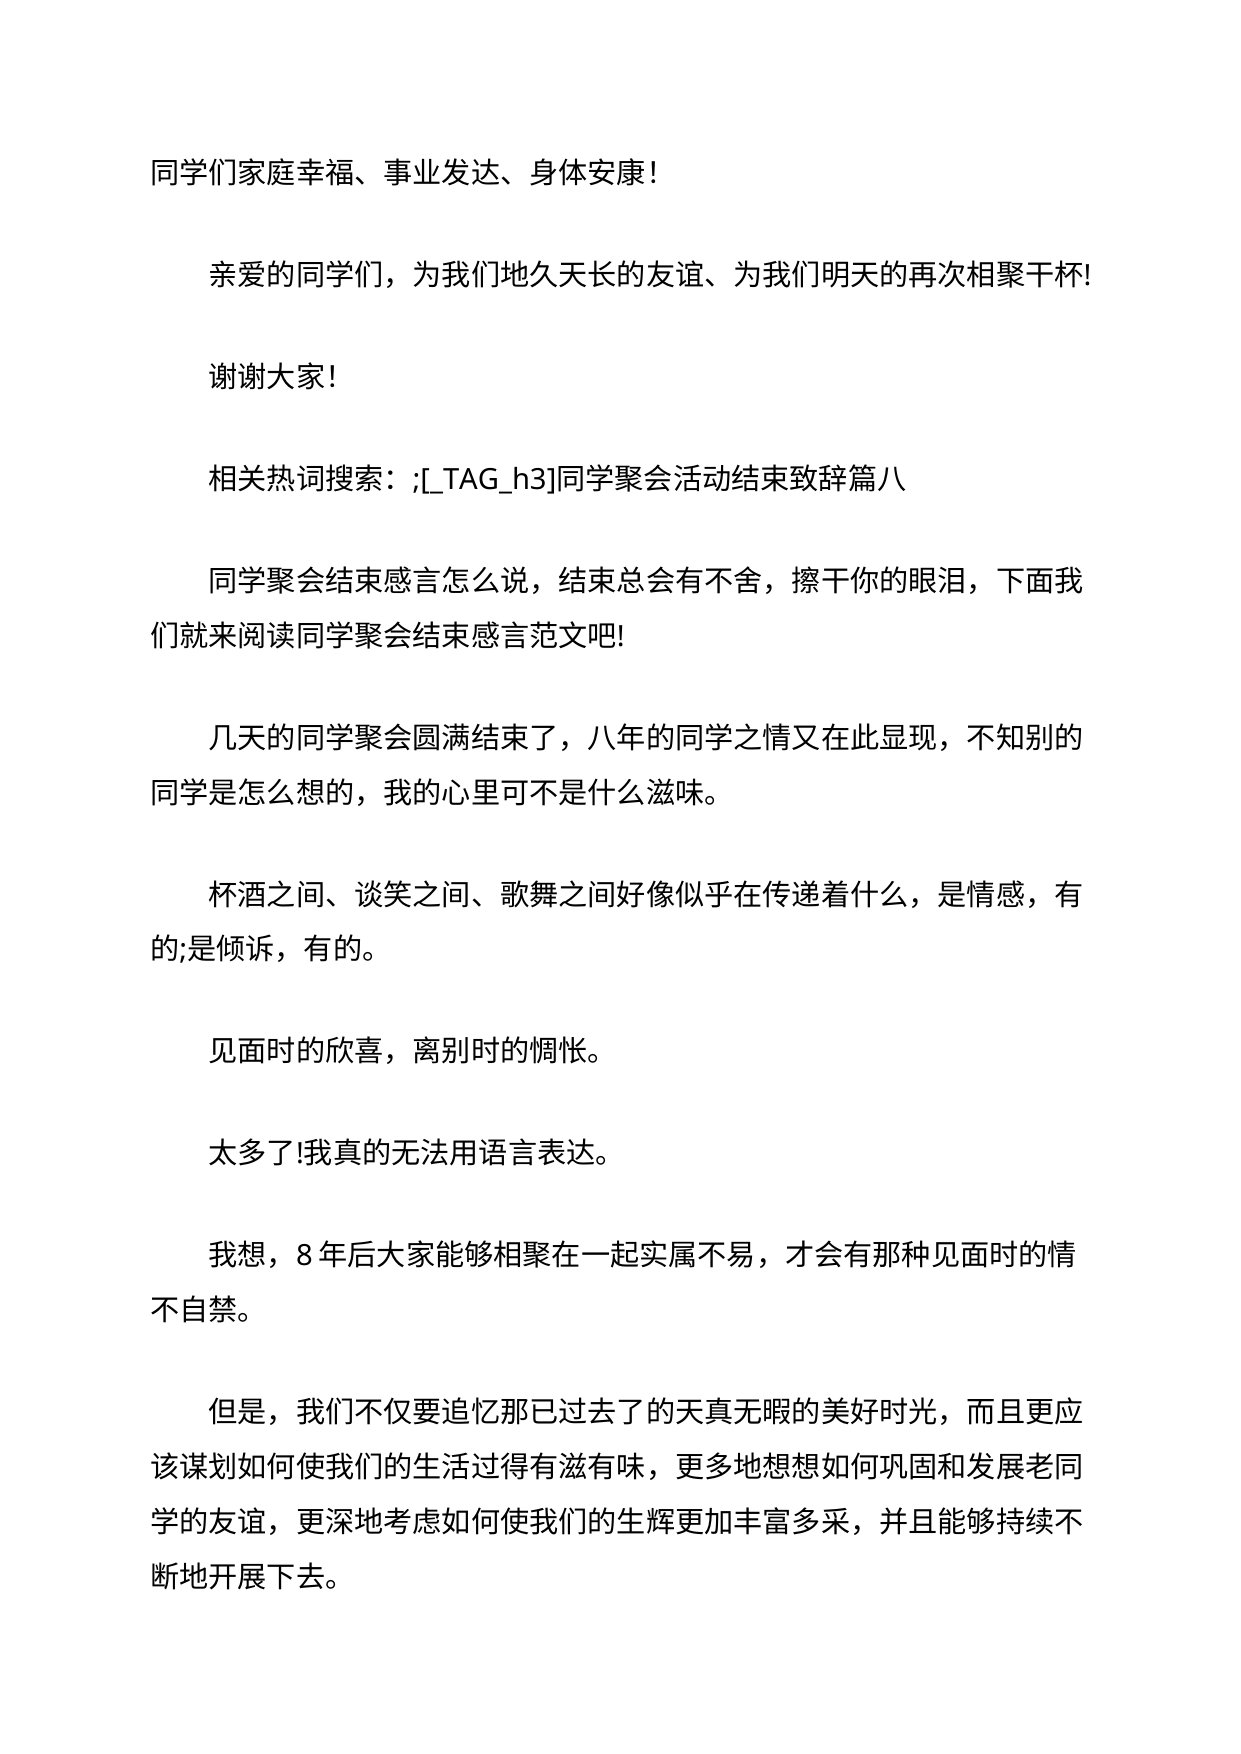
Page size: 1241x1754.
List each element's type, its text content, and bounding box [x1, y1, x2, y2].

text 见面时的欣喜，离别时的惆怅。 [150, 1028, 1090, 1070]
text 亲爱的同学们，为我们地久天长的友谊、为我们明天的再次相聚干杯! [150, 252, 1090, 294]
text 几天的同学聚会圆满结束了，八年的同学之情又在此显现，不知别的同学是怎么想的，我的心里可不是什么滋味。 [150, 714, 1090, 812]
text 相关热词搜索：;[_TAG_h3]同学聚会活动结束致辞篇八 [150, 456, 1090, 498]
text 我想，8年后大家能够相聚在一起实属不易，才会有那种见面时的情不自禁。 [150, 1232, 1090, 1329]
text 但是，我们不仅要追忆那已过去了的天真无暇的美好时光，而且更应该谋划如何使我们的生活过得有滋有味，更多地想想如何巩固和发展老同学的友谊，更深地考虑如何使我们的生辉更加丰富多采，并且能够持续不断地开展下去。 [150, 1388, 1090, 1595]
text 太多了!我真的无法用语言表达。 [150, 1130, 1090, 1172]
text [150, 150, 1090, 192]
text 谢谢大家！ [150, 354, 1090, 396]
text 杯酒之间、谈笑之间、歌舞之间好像似乎在传递着什么，是情感，有的;是倾诉，有的。 [150, 871, 1090, 968]
text 同学聚会结束感言怎么说，结束总会有不舍，擦干你的眼泪，下面我们就来阅读同学聚会结束感言范文吧! [150, 557, 1090, 655]
